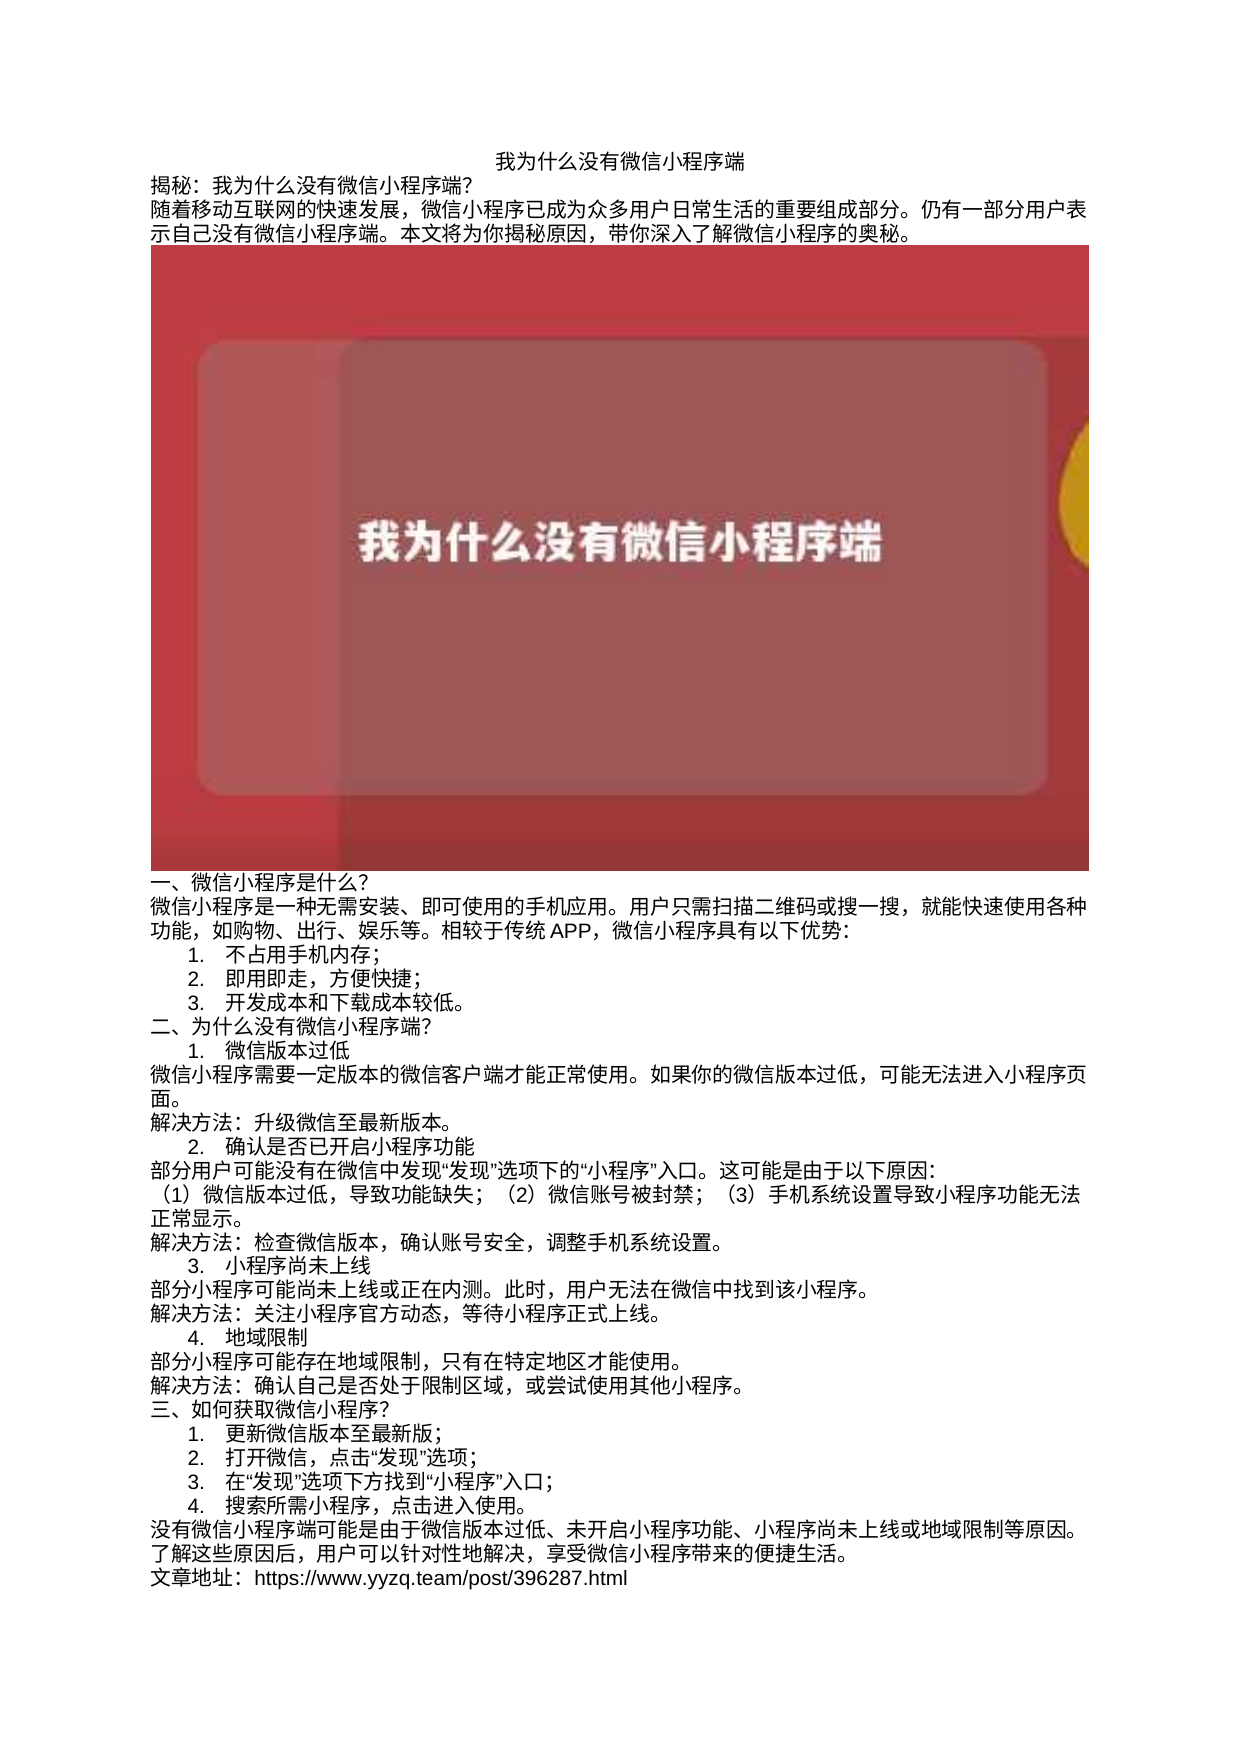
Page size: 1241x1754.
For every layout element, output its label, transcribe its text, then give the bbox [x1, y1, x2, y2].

text 一、微信小程序是什么？ [150, 871, 1090, 895]
text 解决方法：检查微信版本，确认账号安全，调整手机系统设置。 [150, 1230, 1090, 1254]
list 即用即走，方便快捷； [187, 967, 1090, 991]
list 小程序尚未上线 [187, 1254, 1090, 1278]
text 微信小程序是一种无需安装、即可使用的手机应用。用户只需扫描二维码或搜一搜，就能快速使用各种功能，如购物、出行、娱乐等。相较于传统APP，微信小程序具有以下优势： [150, 895, 1090, 943]
list 地域限制 [187, 1326, 1090, 1350]
picture [151, 245, 1089, 871]
text 我为什么没有微信小程序端 [150, 150, 1090, 174]
list 不占用手机内存； [187, 943, 1090, 967]
text 部分小程序可能存在地域限制，只有在特定地区才能使用。 [150, 1350, 1090, 1374]
text 二、为什么没有微信小程序端？ [150, 1015, 1090, 1039]
list 确认是否已开启小程序功能 [187, 1134, 1090, 1158]
text 随着移动互联网的快速发展，微信小程序已成为众多用户日常生活的重要组成部分。仍有一部分用户表示自己没有微信小程序端。本文将为你揭秘原因，带你深入了解微信小程序的奥秘。 [150, 198, 1090, 246]
list 在“发现”选项下方找到“小程序”入口； [187, 1470, 1090, 1494]
list 开发成本和下载成本较低。 [187, 991, 1090, 1015]
text 部分用户可能没有在微信中发现“发现”选项下的“小程序”入口。这可能是由于以下原因： [150, 1158, 1090, 1182]
text 三、如何获取微信小程序？ [150, 1398, 1090, 1422]
text 没有微信小程序端可能是由于微信版本过低、未开启小程序功能、小程序尚未上线或地域限制等原因。了解这些原因后，用户可以针对性地解决，享受微信小程序带来的便捷生活。 [150, 1518, 1090, 1566]
text 解决方法：确认自己是否处于限制区域，或尝试使用其他小程序。 [150, 1374, 1090, 1398]
list 更新微信版本至最新版； [187, 1422, 1090, 1446]
list 搜索所需小程序，点击进入使用。 [187, 1494, 1090, 1518]
text 解决方法：升级微信至最新版本。 [150, 1111, 1090, 1134]
list 打开微信，点击“发现”选项； [187, 1446, 1090, 1470]
text 揭秘：我为什么没有微信小程序端？ [150, 174, 1090, 198]
text 文章地址：https://www.yyzq.team/post/396287.html [150, 1566, 1090, 1590]
text （1）微信版本过低，导致功能缺失；（2）微信账号被封禁；（3）手机系统设置导致小程序功能无法正常显示。 [150, 1182, 1090, 1230]
list 微信版本过低 [187, 1039, 1090, 1063]
text 部分小程序可能尚未上线或正在内测。此时，用户无法在微信中找到该小程序。 [150, 1278, 1090, 1302]
text 微信小程序需要一定版本的微信客户端才能正常使用。如果你的微信版本过低，可能无法进入小程序页面。 [150, 1063, 1090, 1111]
text 解决方法：关注小程序官方动态，等待小程序正式上线。 [150, 1302, 1090, 1326]
